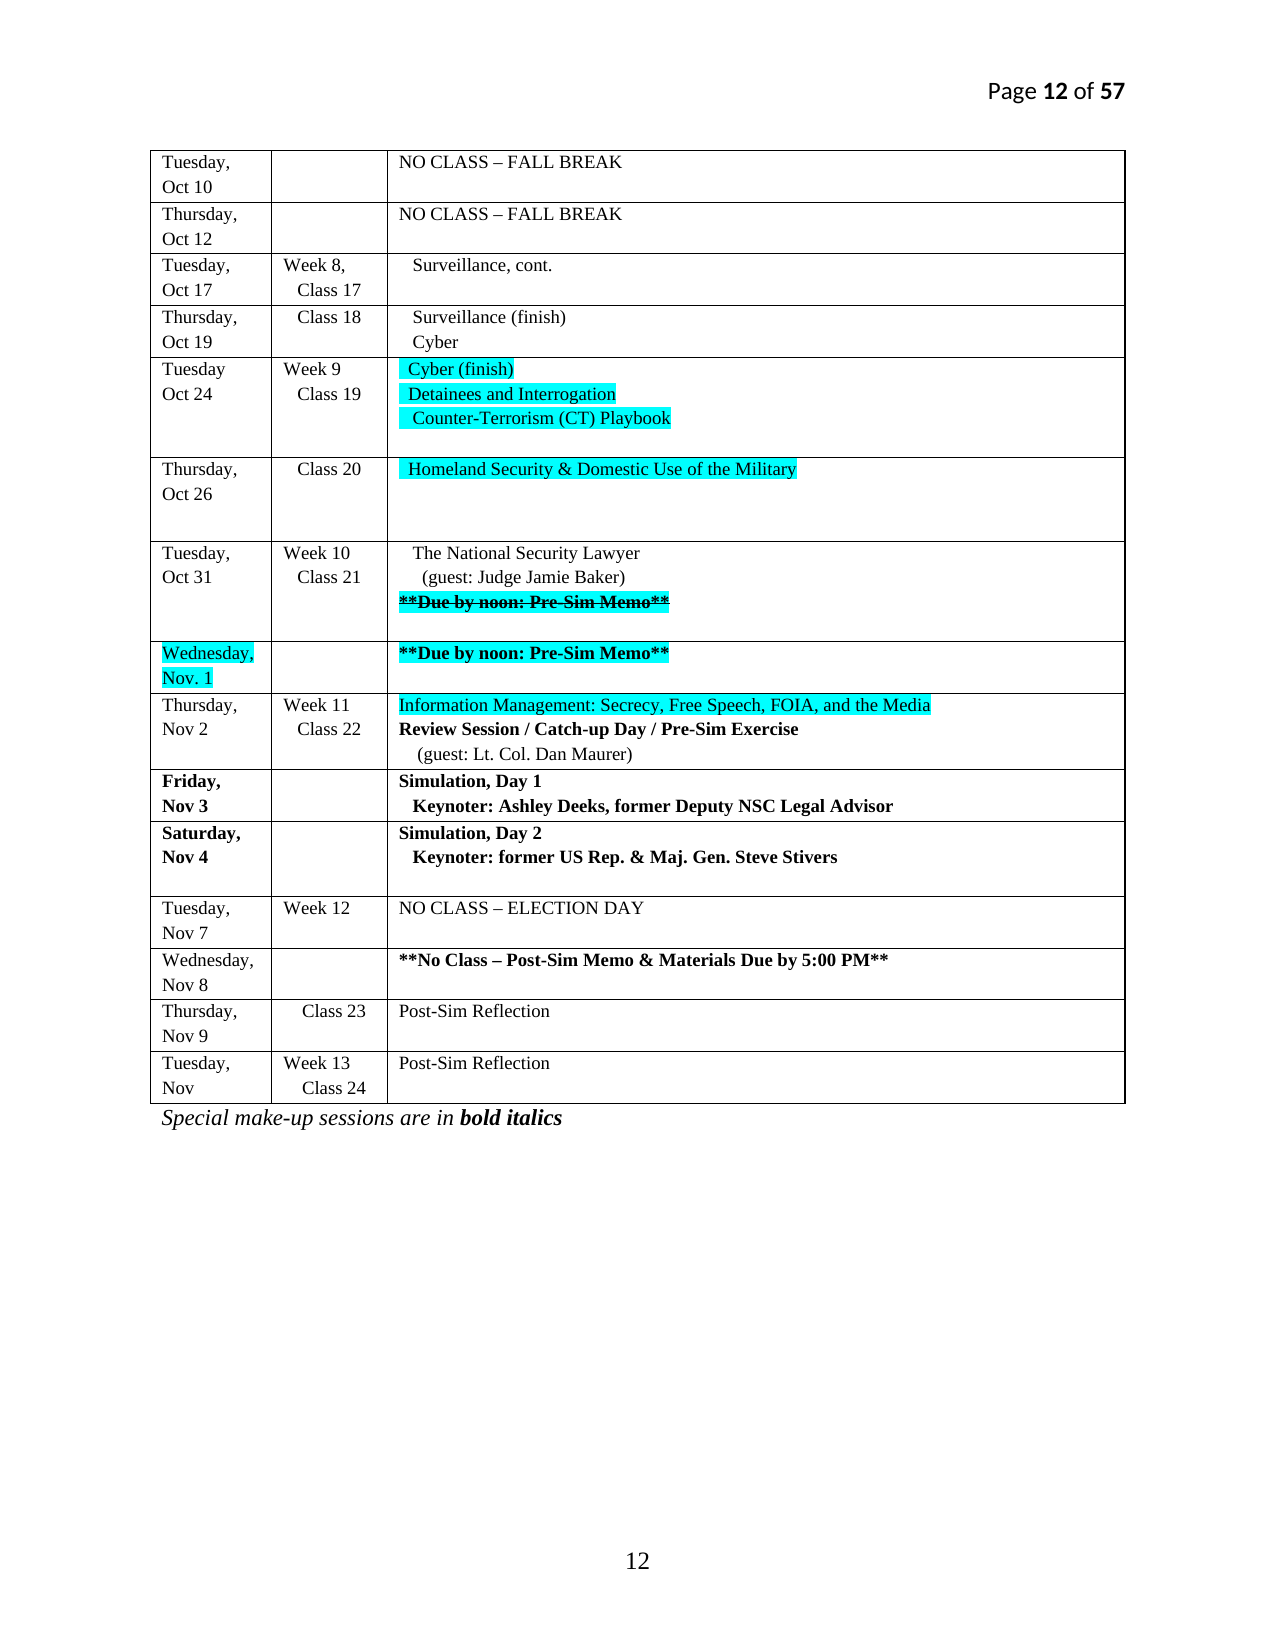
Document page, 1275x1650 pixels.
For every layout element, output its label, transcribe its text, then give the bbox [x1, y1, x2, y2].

table_cell Homeland Security & Domestic Use of the Military [388, 458, 1124, 541]
table_cell Information Management: Secrecy, Free Speech, FOIA, and the Media Review Session / Catch-up Day / Pre-Sim Exercise (guest: Lt. Col. Dan Maurer) [388, 694, 1124, 769]
table_cell Class 23 [272, 1000, 387, 1051]
table_cell Class 20 [272, 458, 387, 541]
table_cell Thursday, Oct 12 [151, 203, 271, 253]
table_cell Surveillance, cont. [388, 254, 1124, 305]
table_cell [272, 642, 387, 692]
table_cell NO CLASS – FALL BREAK [388, 203, 1124, 253]
table_cell Wednesday, Nov. 1 [151, 642, 271, 692]
table_cell Week 12 [272, 897, 387, 948]
table_cell Thursday, Nov 2 [151, 694, 271, 769]
table_cell Post-Sim Reflection [388, 1000, 1124, 1051]
table_cell [272, 822, 387, 896]
table_cell [272, 770, 387, 821]
table_cell Tuesday, Nov [151, 1052, 271, 1103]
table_cell Week 9 Class 19 [272, 358, 387, 457]
text Special make-up sessions are in bold italics [150, 1104, 1125, 1130]
table_cell Tuesday, Oct 17 [151, 254, 271, 305]
table_cell Thursday, Nov 9 [151, 1000, 271, 1051]
table_cell [272, 949, 387, 999]
table_cell Class 18 [272, 306, 387, 357]
table_cell Thursday, Oct 26 [151, 458, 271, 541]
table_cell Saturday, Nov 4 [151, 822, 271, 896]
table_cell Simulation, Day 2 Keynoter: former US Rep. & Maj. Gen. Steve Stivers [388, 822, 1124, 896]
table_cell Tuesday, Oct 10 [151, 151, 271, 202]
table_cell Week 10 Class 21 [272, 542, 387, 641]
table_cell **Due by noon: Pre-Sim Memo** [388, 642, 1124, 692]
table_cell Thursday, Oct 19 [151, 306, 271, 357]
table_cell Week 13 Class 24 [272, 1052, 387, 1103]
table_cell NO CLASS – ELECTION DAY [388, 897, 1124, 948]
table_cell NO CLASS – FALL BREAK [388, 151, 1124, 202]
table_cell Week 11 Class 22 [272, 694, 387, 769]
table_cell Tuesday Oct 24 [151, 358, 271, 457]
table_cell Simulation, Day 1 Keynoter: Ashley Deeks, former Deputy NSC Legal Advisor [388, 770, 1124, 821]
table_cell Friday, Nov 3 [151, 770, 271, 821]
table_cell Tuesday, Nov 7 [151, 897, 271, 948]
table_cell Tuesday, Oct 31 [151, 542, 271, 641]
table_cell The National Security Lawyer (guest: Judge Jamie Baker) **Due by noon: Pre-Sim Memo** [388, 542, 1124, 641]
table_cell Post-Sim Reflection [388, 1052, 1124, 1103]
table_cell Wednesday, Nov 8 [151, 949, 271, 999]
table_cell Cyber (finish) Detainees and Interrogation Counter-Terrorism (CT) Playbook [388, 358, 1124, 457]
table_cell Week 8, Class 17 [272, 254, 387, 305]
table_cell [272, 203, 387, 253]
table_cell [272, 151, 387, 202]
table_cell **No Class – Post-Sim Memo & Materials Due by 5:00 PM** [388, 949, 1124, 999]
table_cell Surveillance (finish) Cyber [388, 306, 1124, 357]
